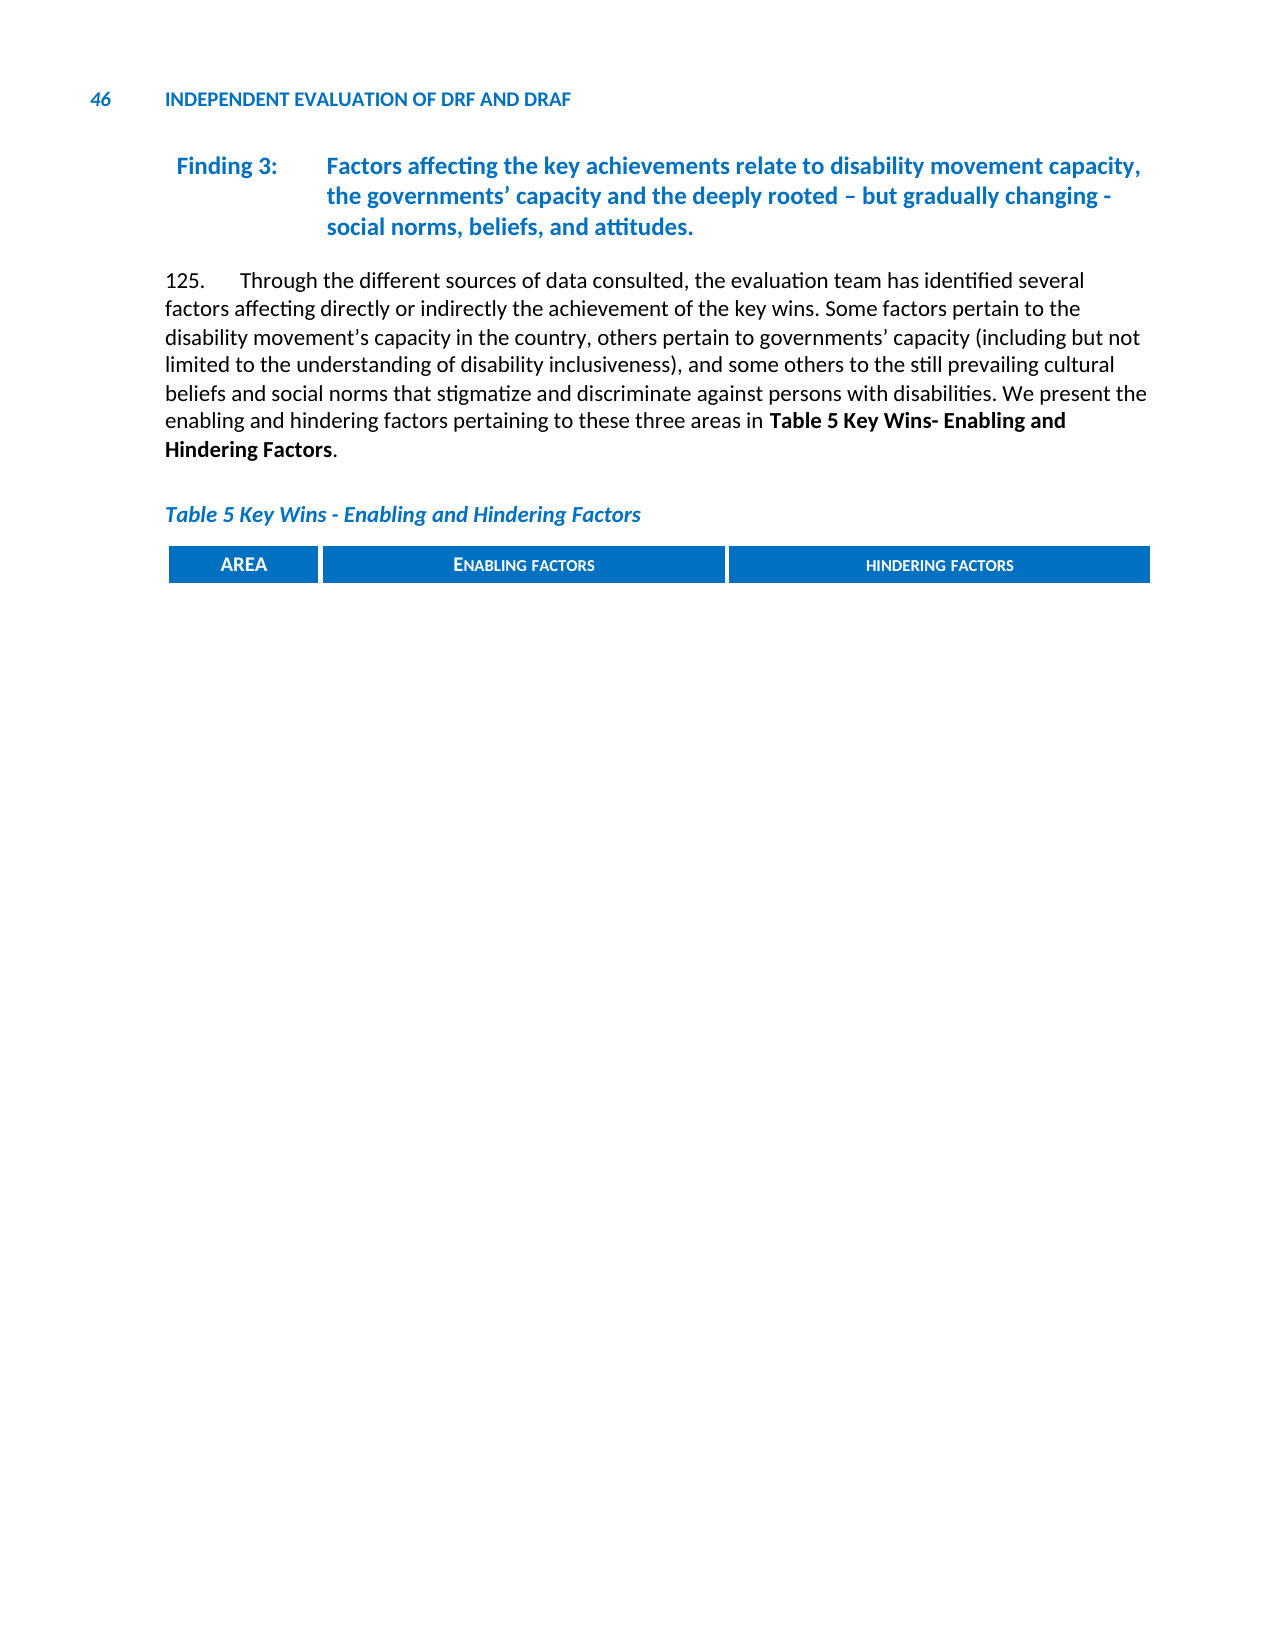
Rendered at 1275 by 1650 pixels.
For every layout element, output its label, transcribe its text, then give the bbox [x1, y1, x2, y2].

text Table 5 Key Wins - Enabling and Hindering Factors [165, 500, 1155, 528]
subtitle Factors affecting the key achievements relate to disability movement capacity, the governments’ capacity and the deeply rooted – but gradually changing - social norms, beliefs, and attitudes. [177, 150, 1155, 242]
table_header hindering factors [729, 546, 1150, 583]
text Through the different sources of data consulted, the evaluation team has identified several factors affecting directly or indirectly the achievement of the key wins. Some factors pertain to the disability movement’s capacity in the country, others pertain to governments’ capacity (including but not limited to the understanding of disability inclusiveness), and some others to the still prevailing cultural beliefs and social norms that stigmatize and discriminate against persons with disabilities. We present the enabling and hindering factors pertaining to these three areas in Table 5 Key Wins- Enabling and Hindering Factors. [165, 267, 1155, 463]
table_header Enabling factors [323, 546, 725, 583]
table_header area [169, 546, 318, 583]
